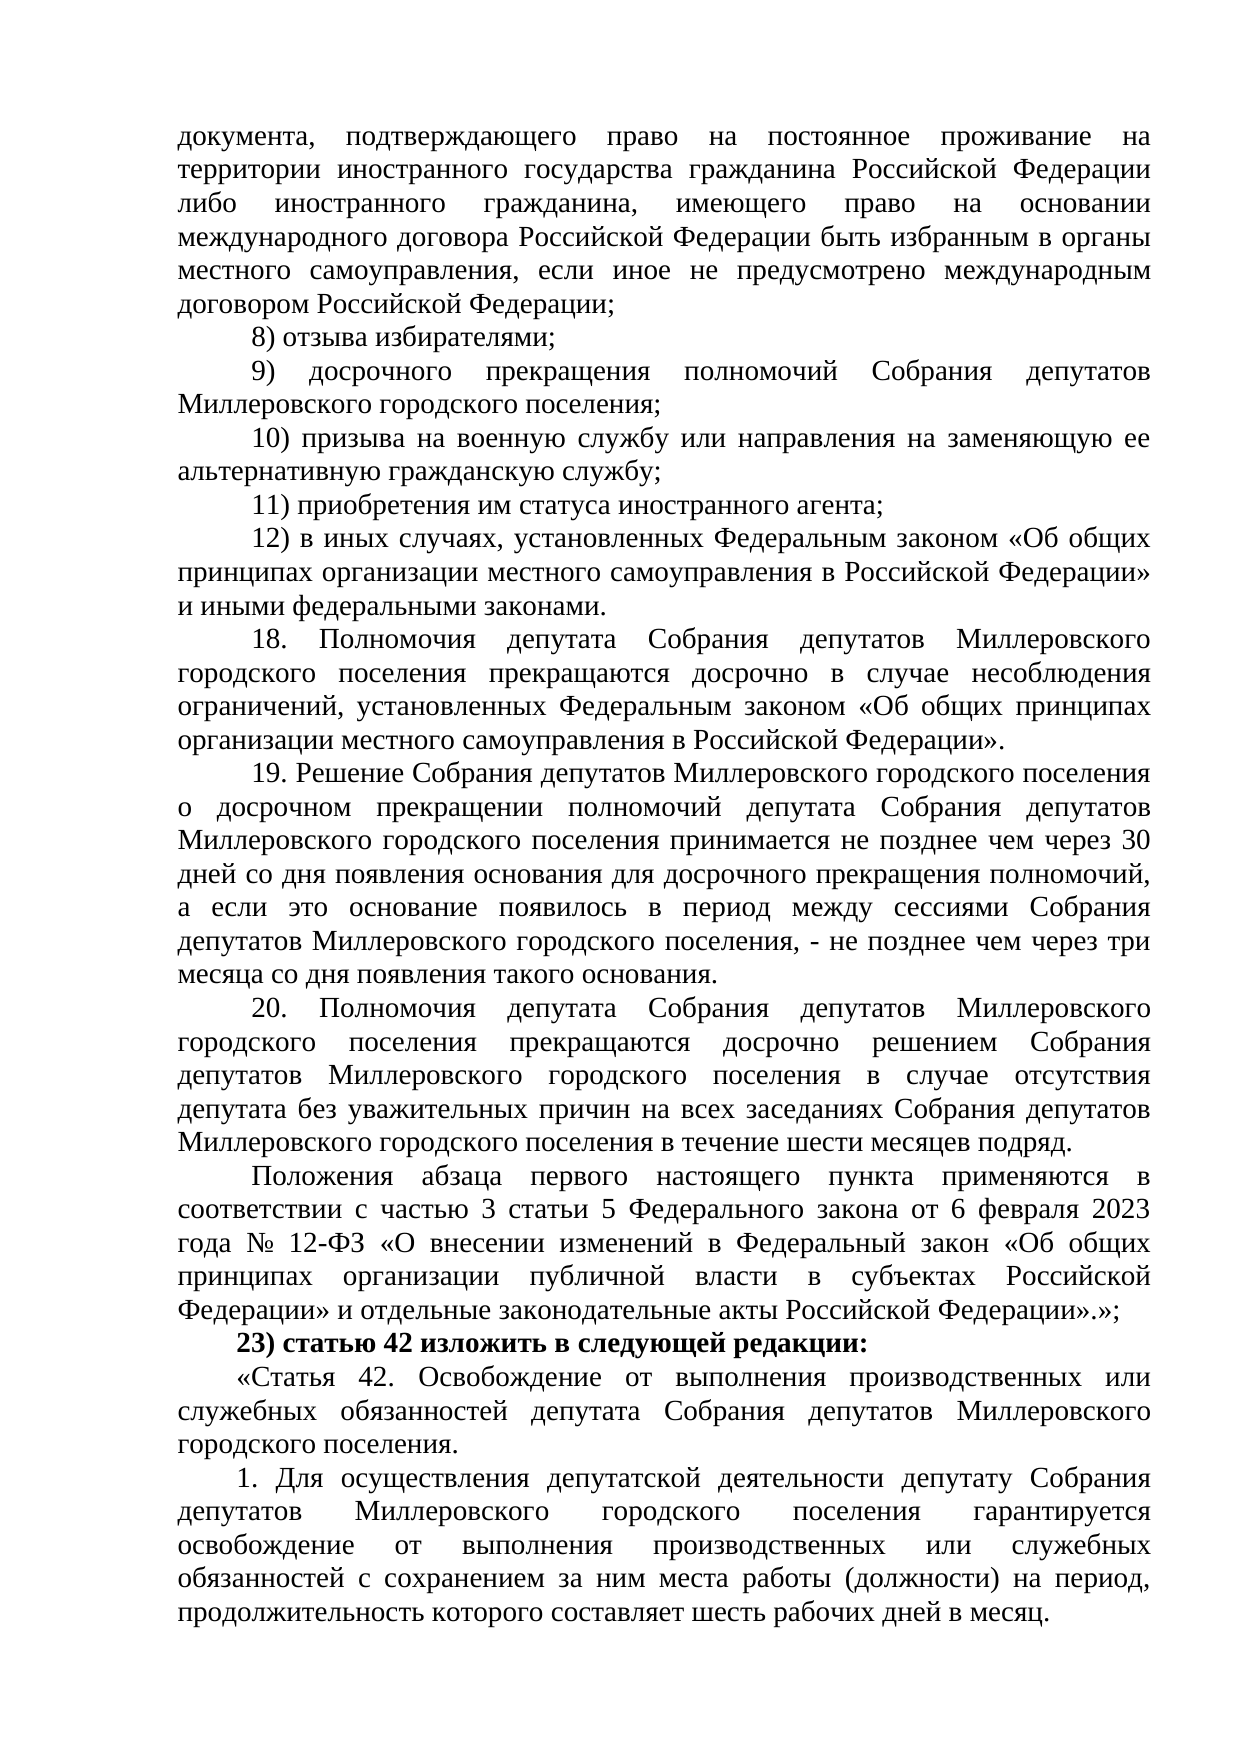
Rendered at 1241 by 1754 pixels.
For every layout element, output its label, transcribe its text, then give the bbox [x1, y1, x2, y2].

text 20. Полномочия депутата Собрания депутатов Миллеровского городского поселения прекращаются досрочно решением Собрания депутатов Миллеровского городского поселения в случае отсутствия депутата без уважительных причин на всех заседаниях Собрания депутатов Миллеровского городского поселения в течение шести месяцев подряд. [177, 990, 1152, 1158]
text 1. Для осуществления депутатской деятельности депутату Собрания депутатов Миллеровского городского поселения гарантируется освобождение от выполнения производственных или служебных обязанностей с сохранением за ним места работы (должности) на период, продолжительность которого составляет шесть рабочих дней в месяц. [177, 1460, 1152, 1627]
text 23) статью 42 изложить в следующей редакции: [177, 1326, 1152, 1359]
text 11) приобретения им статуса иностранного агента; [177, 487, 1152, 521]
text 10) призыва на военную службу или направления на заменяющую ее альтернативную гражданскую службу; [177, 420, 1152, 487]
text 8) отзыва избирателями; [177, 319, 1152, 353]
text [177, 118, 1152, 319]
text 18. Полномочия депутата Собрания депутатов Миллеровского городского поселения прекращаются досрочно в случае несоблюдения ограничений, установленных Федеральным законом «Об общих принципах организации местного самоуправления в Российской Федерации». [177, 621, 1152, 755]
text «Статья 42. Освобождение от выполнения производственных или служебных обязанностей депутата Собрания депутатов Миллеровского городского поселения. [177, 1359, 1152, 1460]
text Положения абзаца первого настоящего пункта применяются в соответствии с частью 3 статьи 5 Федерального закона от 6 февраля 2023 года № 12-ФЗ «О внесении изменений в Федеральный закон «Об общих принципах организации публичной власти в субъектах Российской Федерации» и отдельные законодательные акты Российской Федерации».»; [177, 1158, 1152, 1326]
text 9) досрочного прекращения полномочий Собрания депутатов Миллеровского городского поселения; [177, 353, 1152, 420]
text 19. Решение Собрания депутатов Миллеровского городского поселения о досрочном прекращении полномочий депутата Собрания депутатов Миллеровского городского поселения принимается не позднее чем через 30 дней со дня появления основания для досрочного прекращения полномочий, а если это основание появилось в период между сессиями Собрания депутатов Миллеровского городского поселения, - не позднее чем через три месяца со дня появления такого основания. [177, 755, 1152, 990]
text 12) в иных случаях, установленных Федеральным законом «Об общих принципах организации местного самоуправления в Российской Федерации» и иными федеральными законами. [177, 521, 1152, 621]
